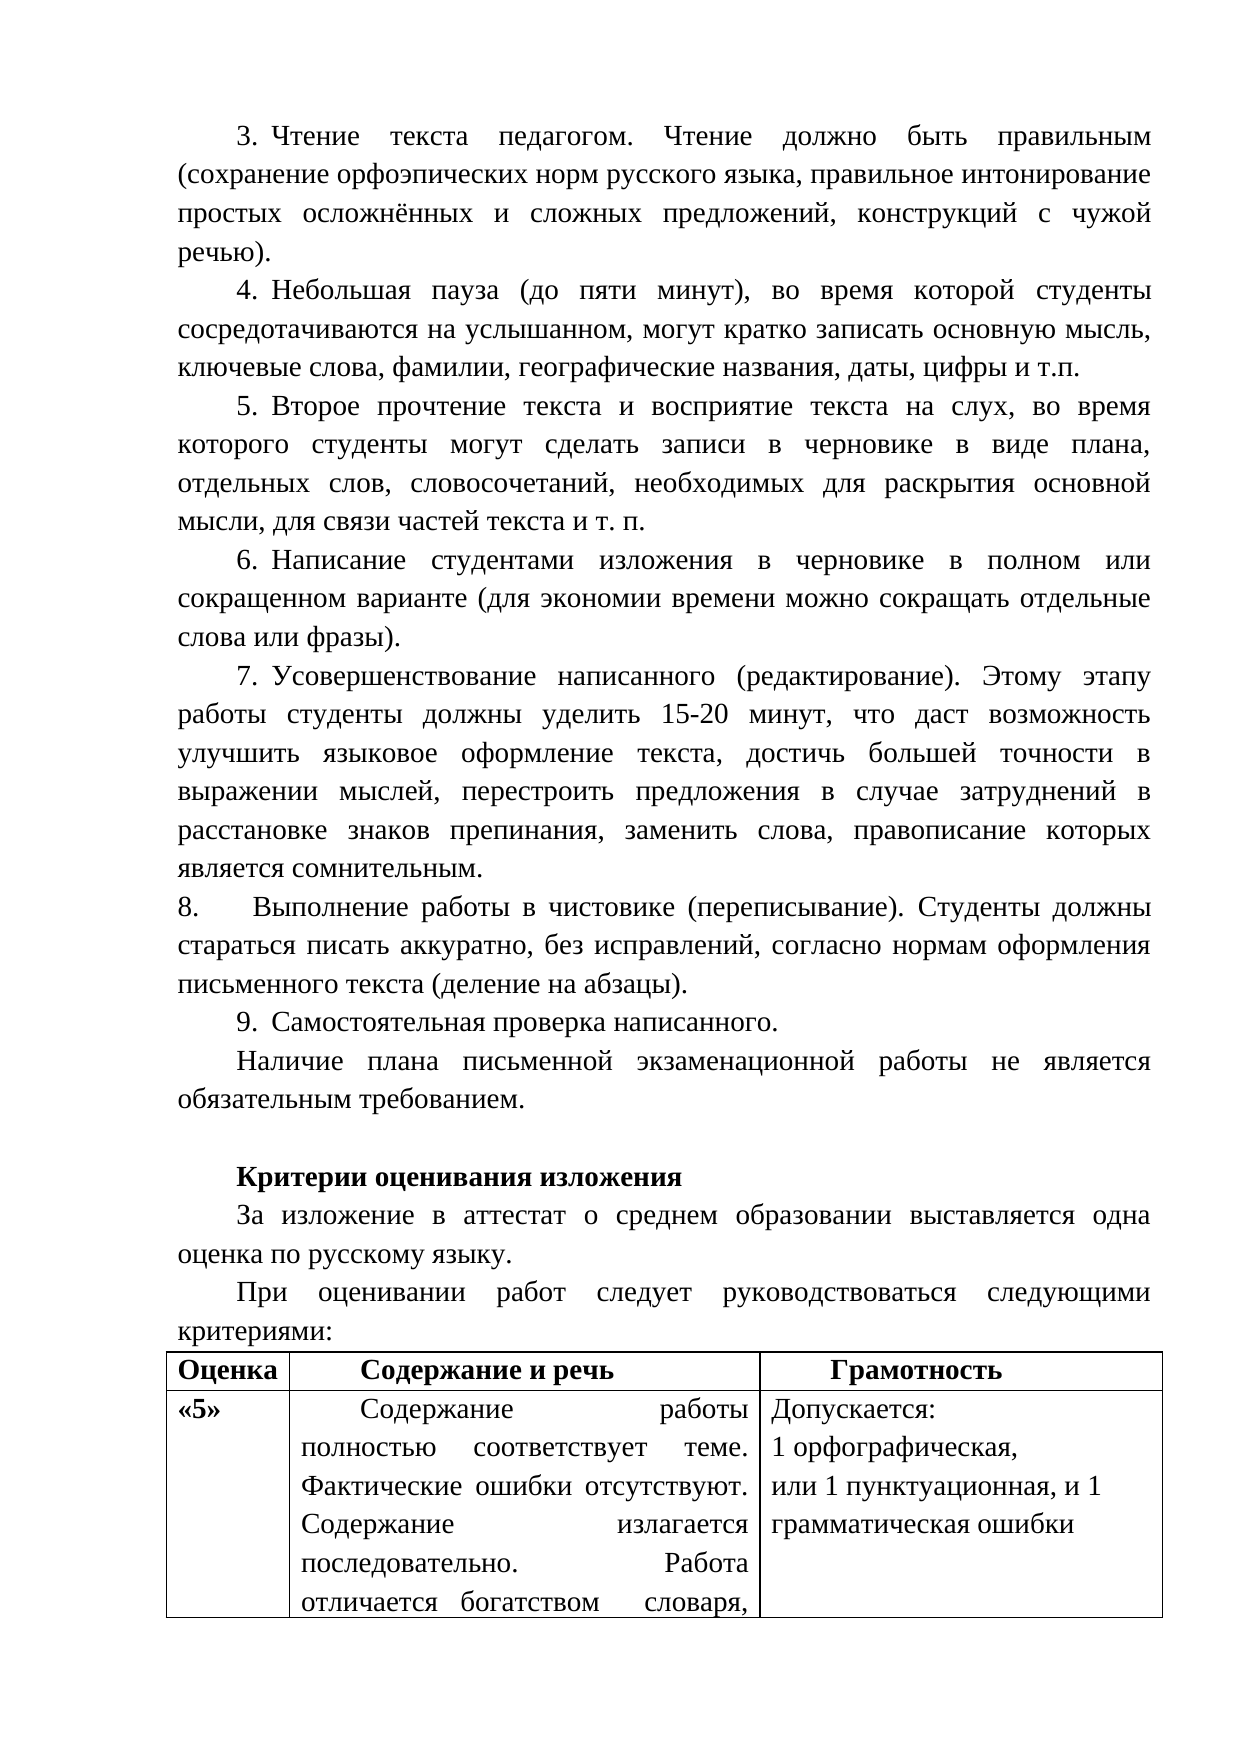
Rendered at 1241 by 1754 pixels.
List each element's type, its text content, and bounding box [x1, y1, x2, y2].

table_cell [290, 1391, 759, 1617]
table_cell «5» [167, 1391, 289, 1617]
list Самостоятельная проверка написанного. [177, 1004, 1152, 1038]
table_header Оценка [167, 1353, 289, 1390]
list Второе прочтение текста и восприятие текста на слух, во время которого студенты могут сделать записи в черновике в виде плана, отдельных слов, словосочетаний, необходимых для раскрытия основной мысли, для связи частей текста и т. п. [177, 388, 1152, 537]
text Критерии оценивания изложения [177, 1159, 1152, 1192]
list Написание студентами изложения в черновике в полном или сокращенном варианте (для экономии времени можно сокращать отдельные слова или фразы). [177, 542, 1152, 653]
table_header Грамотность [761, 1353, 1162, 1390]
list Выполнение работы в чистовике (переписывание). Студенты должны стараться писать аккуратно, без исправлений, согласно нормам оформления письменного текста (деление на абзацы). [177, 889, 1152, 999]
list Усовершенствование написанного (редактирование). Этому этапу работы студенты должны уделить 15-20 минут, что даст возможность улучшить языковое оформление текста, достичь большей точности в выражении мыслей, перестроить предложения в случае затруднений в расстановке знаков препинания, заменить слова, правописание которых является сомнительным. [177, 658, 1152, 884]
list Чтение текста педагогом. Чтение должно быть правильным (сохранение орфоэпических норм русского языка, правильное интонирование простых осложнённых и сложных предложений, конструкций с чужой речью). [177, 118, 1152, 267]
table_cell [761, 1391, 1162, 1617]
list Небольшая пауза (до пяти минут), во время которой студенты сосредотачиваются на услышанном, могут кратко записать основную мысль, ключевые слова, фамилии, географические названия, даты, цифры и т.п. [177, 272, 1152, 383]
text За изложение в аттестат о среднем образовании выставляется одна оценка по русскому языку. [177, 1197, 1152, 1269]
text Наличие плана письменной экзаменационной работы не является обязательным требованием. [177, 1043, 1152, 1115]
text При оценивании работ следует руководствоваться следующими критериями: [177, 1274, 1152, 1346]
table_header Содержание и речь [290, 1353, 759, 1390]
